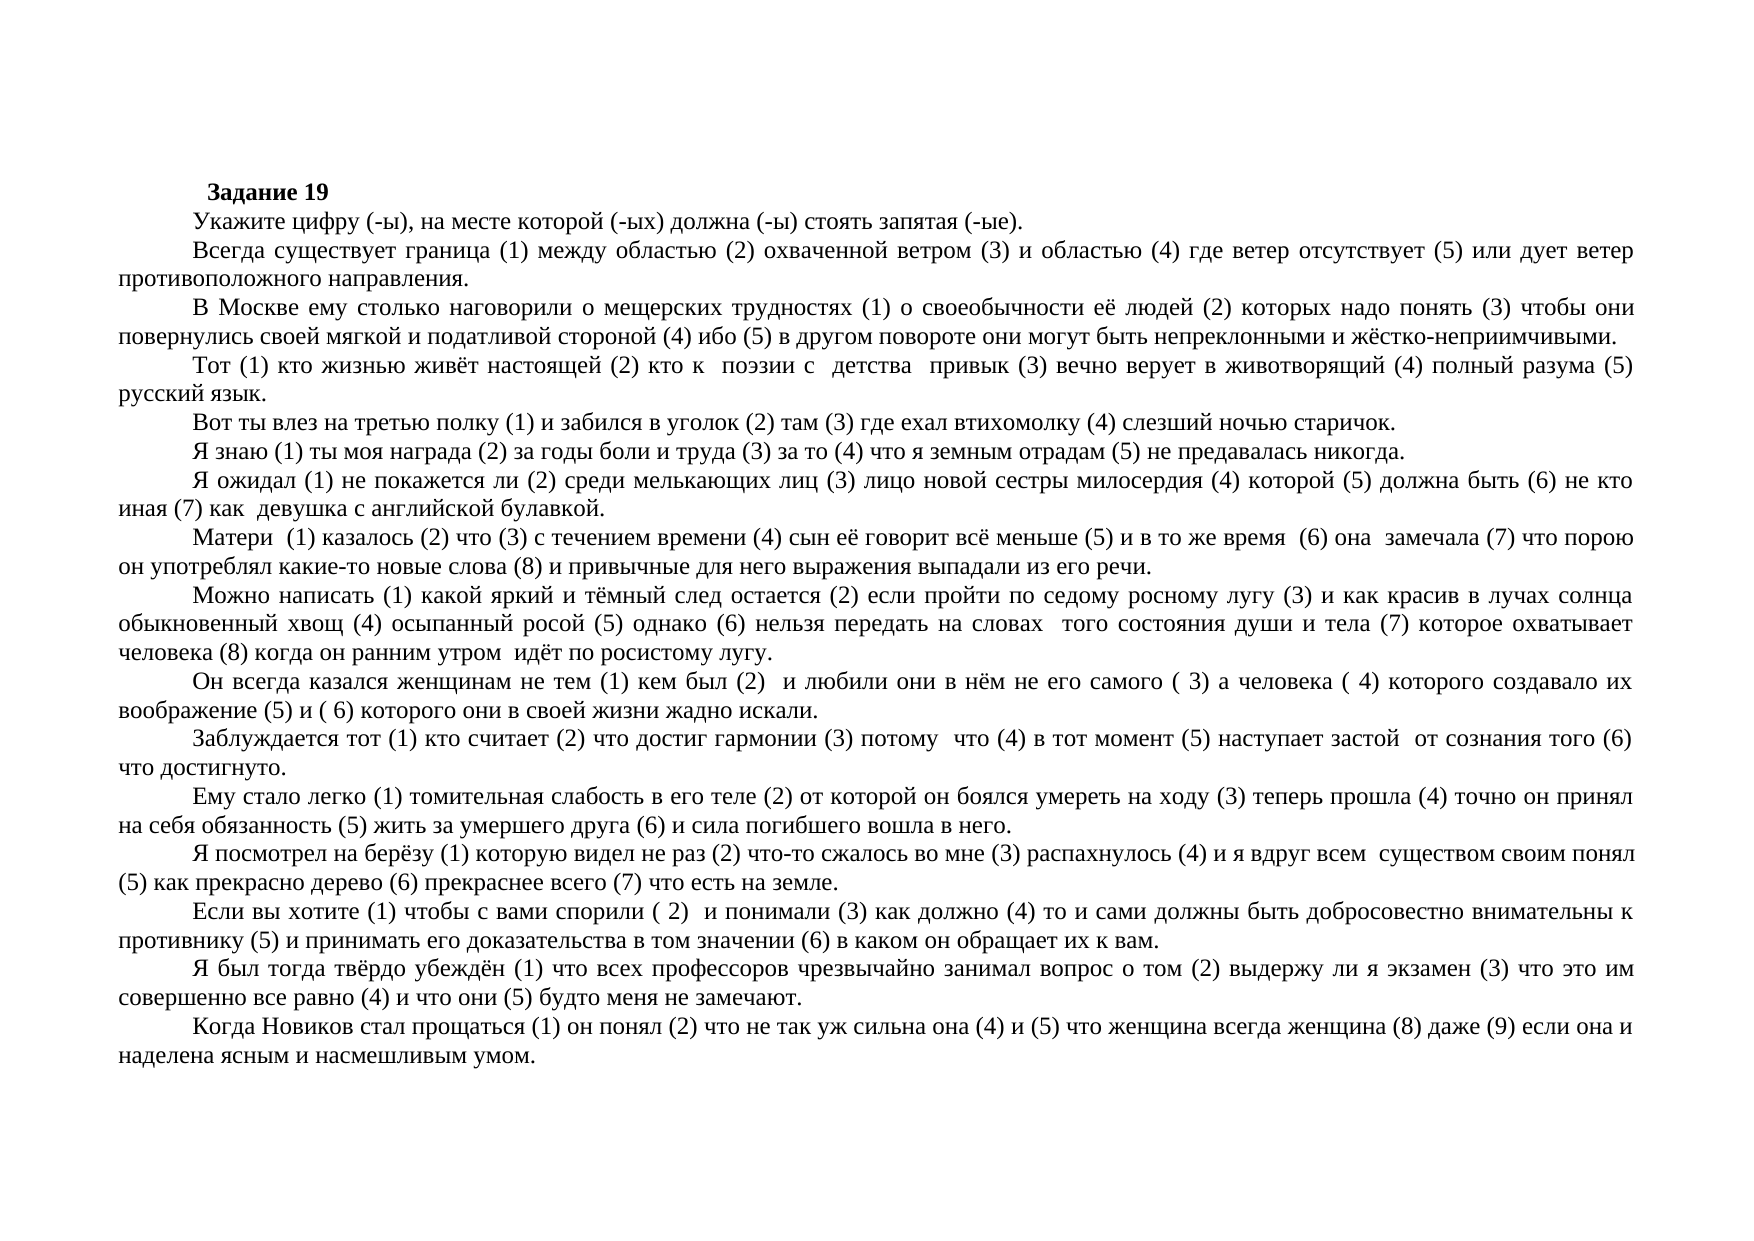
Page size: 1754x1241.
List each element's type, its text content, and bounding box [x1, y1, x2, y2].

list Он всегда казался женщинам не тем (1) кем был (2) и любили они в нём не его самого ( 3) а человека ( 4) которого создавало их воображение (5) и ( 6) которого они в своей жизни жадно искали. [118, 666, 1636, 723]
list Я знаю (1) ты моя награда (2) за годы боли и труда (3) за то (4) что я земным отрадам (5) не предавалась никогда. [118, 436, 1636, 465]
list Я был тогда твёрдо убеждён (1) что всех профессоров чрезвычайно занимал вопрос о том (2) выдержу ли я экзамен (3) что это им совершенно все равно (4) и что они (5) будто меня не замечают. [118, 953, 1636, 1011]
list Я посмотрел на берёзу (1) которую видел не раз (2) что-то сжалось во мне (3) распахнулось (4) и я вдруг всем существом своим понял (5) как прекрасно дерево (6) прекраснее всего (7) что есть на земле. [118, 838, 1636, 896]
list Матери (1) казалось (2) что (3) с течением времени (4) сын её говорит всё меньше (5) и в то же время (6) она замечала (7) что порою он употреблял какие-то новые слова (8) и привычные для него выражения выпадали из его речи. [118, 522, 1636, 580]
list В Москве ему столько наговорили о мещерских трудностях (1) о своеобычности её людей (2) которых надо понять (3) чтобы они повернулись своей мягкой и податливой стороной (4) ибо (5) в другом повороте они могут быть непреклонными и жёстко-неприимчивыми. [118, 292, 1636, 350]
list Когда Новиков стал прощаться (1) он понял (2) что не так уж сильна она (4) и (5) что женщина всегда женщина (8) даже (9) если она и наделена ясным и насмешливым умом. [118, 1011, 1636, 1068]
list Ему стало легко (1) томительная слабость в его теле (2) от которой он боялся умереть на ходу (3) теперь прошла (4) точно он принял на себя обязанность (5) жить за умершего друга (6) и сила погибшего вошла в него. [118, 781, 1636, 838]
list Вот ты влез на третью полку (1) и забился в уголок (2) там (3) где ехал втихомолку (4) слезший ночью старичок. [118, 407, 1636, 436]
list Заблуждается тот (1) кто считает (2) что достиг гармонии (3) потому что (4) в тот момент (5) наступает застой от сознания того (6) что достигнуто. [118, 723, 1636, 781]
text Задание 19 [118, 177, 1636, 206]
text Укажите цифру (-ы), на месте которой (-ых) должна (-ы) стоять запятая (-ые). [118, 206, 1636, 235]
list Тот (1) кто жизнью живёт настоящей (2) кто к поэзии с детства привык (3) вечно верует в животворящий (4) полный разума (5) русский язык. [118, 350, 1636, 407]
list Если вы хотите (1) чтобы с вами спорили ( 2) и понимали (3) как должно (4) то и сами должны быть добросовестно внимательны к противнику (5) и принимать его доказательства в том значении (6) в каком он обращает их к вам. [118, 896, 1636, 953]
text Всегда существует граница (1) между областью (2) охваченной ветром (3) и областью (4) где ветер отсутствует (5) или дует ветер противоположного направления. [118, 235, 1636, 292]
list Я ожидал (1) не покажется ли (2) среди мелькающих лиц (3) лицо новой сестры милосердия (4) которой (5) должна быть (6) не кто иная (7) как девушка с английской булавкой. [118, 465, 1636, 522]
list Можно написать (1) какой яркий и тёмный след остается (2) если пройти по седому росному лугу (3) и как красив в лучах солнца обыкновенный хвощ (4) осыпанный росой (5) однако (6) нельзя передать на словах того состояния души и тела (7) которое охватывает человека (8) когда он ранним утром идёт по росистому лугу. [118, 580, 1636, 666]
